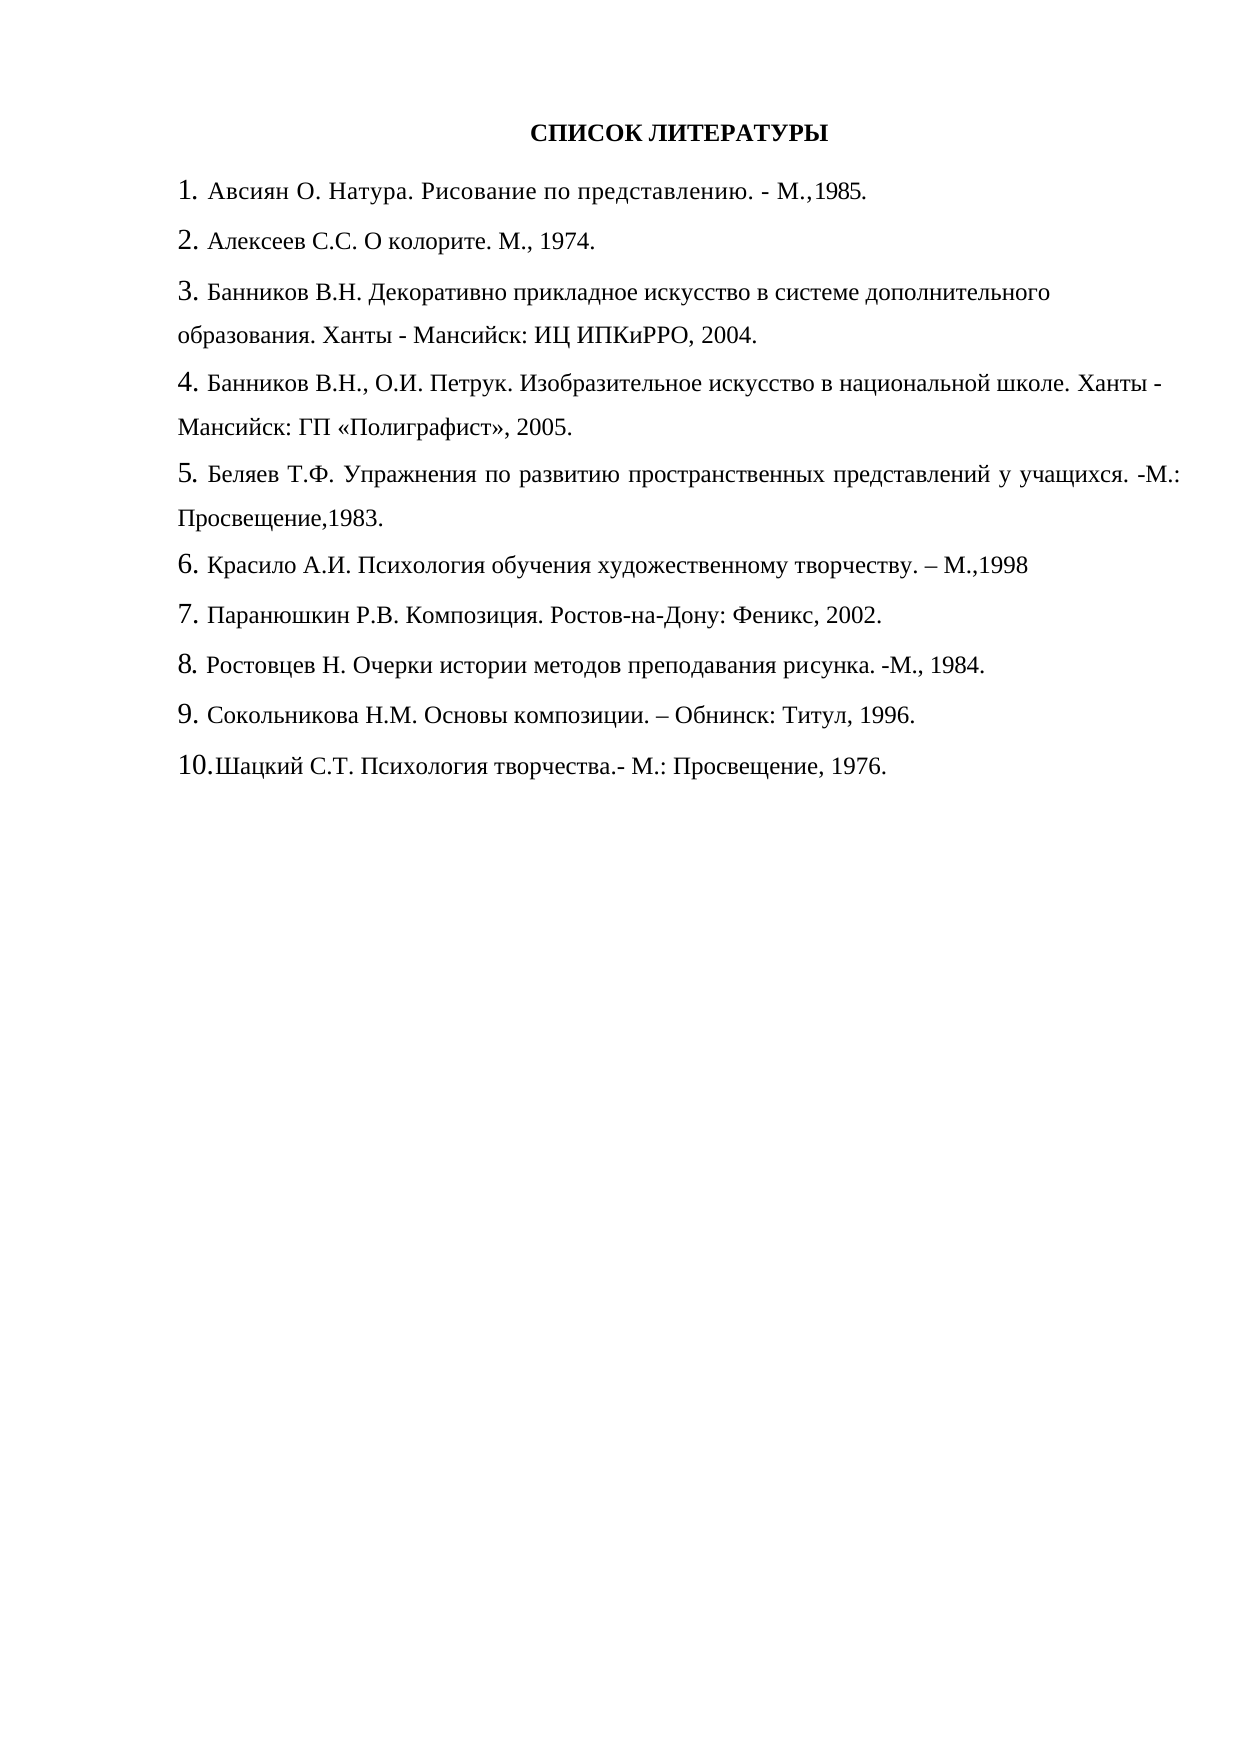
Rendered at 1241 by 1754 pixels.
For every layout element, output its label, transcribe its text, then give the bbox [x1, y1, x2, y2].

list Сокольникова Н.М. Основы композиции. – Обнинск: Титул, 1996. [177, 697, 1181, 730]
text СПИСОК ЛИТЕРАТУРЫ [177, 118, 1181, 147]
list Беляев Т.Ф. Упражнения по развитию пространственных представлений у учащихся. -М.: Просвещение,1983. [177, 455, 1181, 531]
list Красило А.И. Психология обучения художественному творчеству. – М.,1998 [177, 546, 1181, 579]
list Банников В.Н. Декоративно прикладное искусство в системе дополнительного образования. Ханты - Мансийск: ИЦ ИПКиРРО, 2004. [177, 273, 1181, 349]
list Банников В.Н., О.И. Петрук. Изобразительное искусство в национальной школе. Ханты - Мансийск: ГП «Полиграфист», 2005. [177, 364, 1181, 440]
list Шацкий С.Т. Психология творчества.- М.: Просвещение, 1976. [177, 747, 1181, 781]
list Авсиян О. Натура. Рисование по представлению. - М.,1985. [177, 172, 1181, 206]
list Ростовцев Н. Очерки истории методов преподавания рисунка. -М., 1984. [177, 646, 1181, 680]
list Паранюшкин Р.В. Композиция. Ростов-на-Дону: Феникс, 2002. [177, 596, 1181, 629]
list Алексеев С.С. О колорите. М., 1974. [177, 222, 1181, 256]
